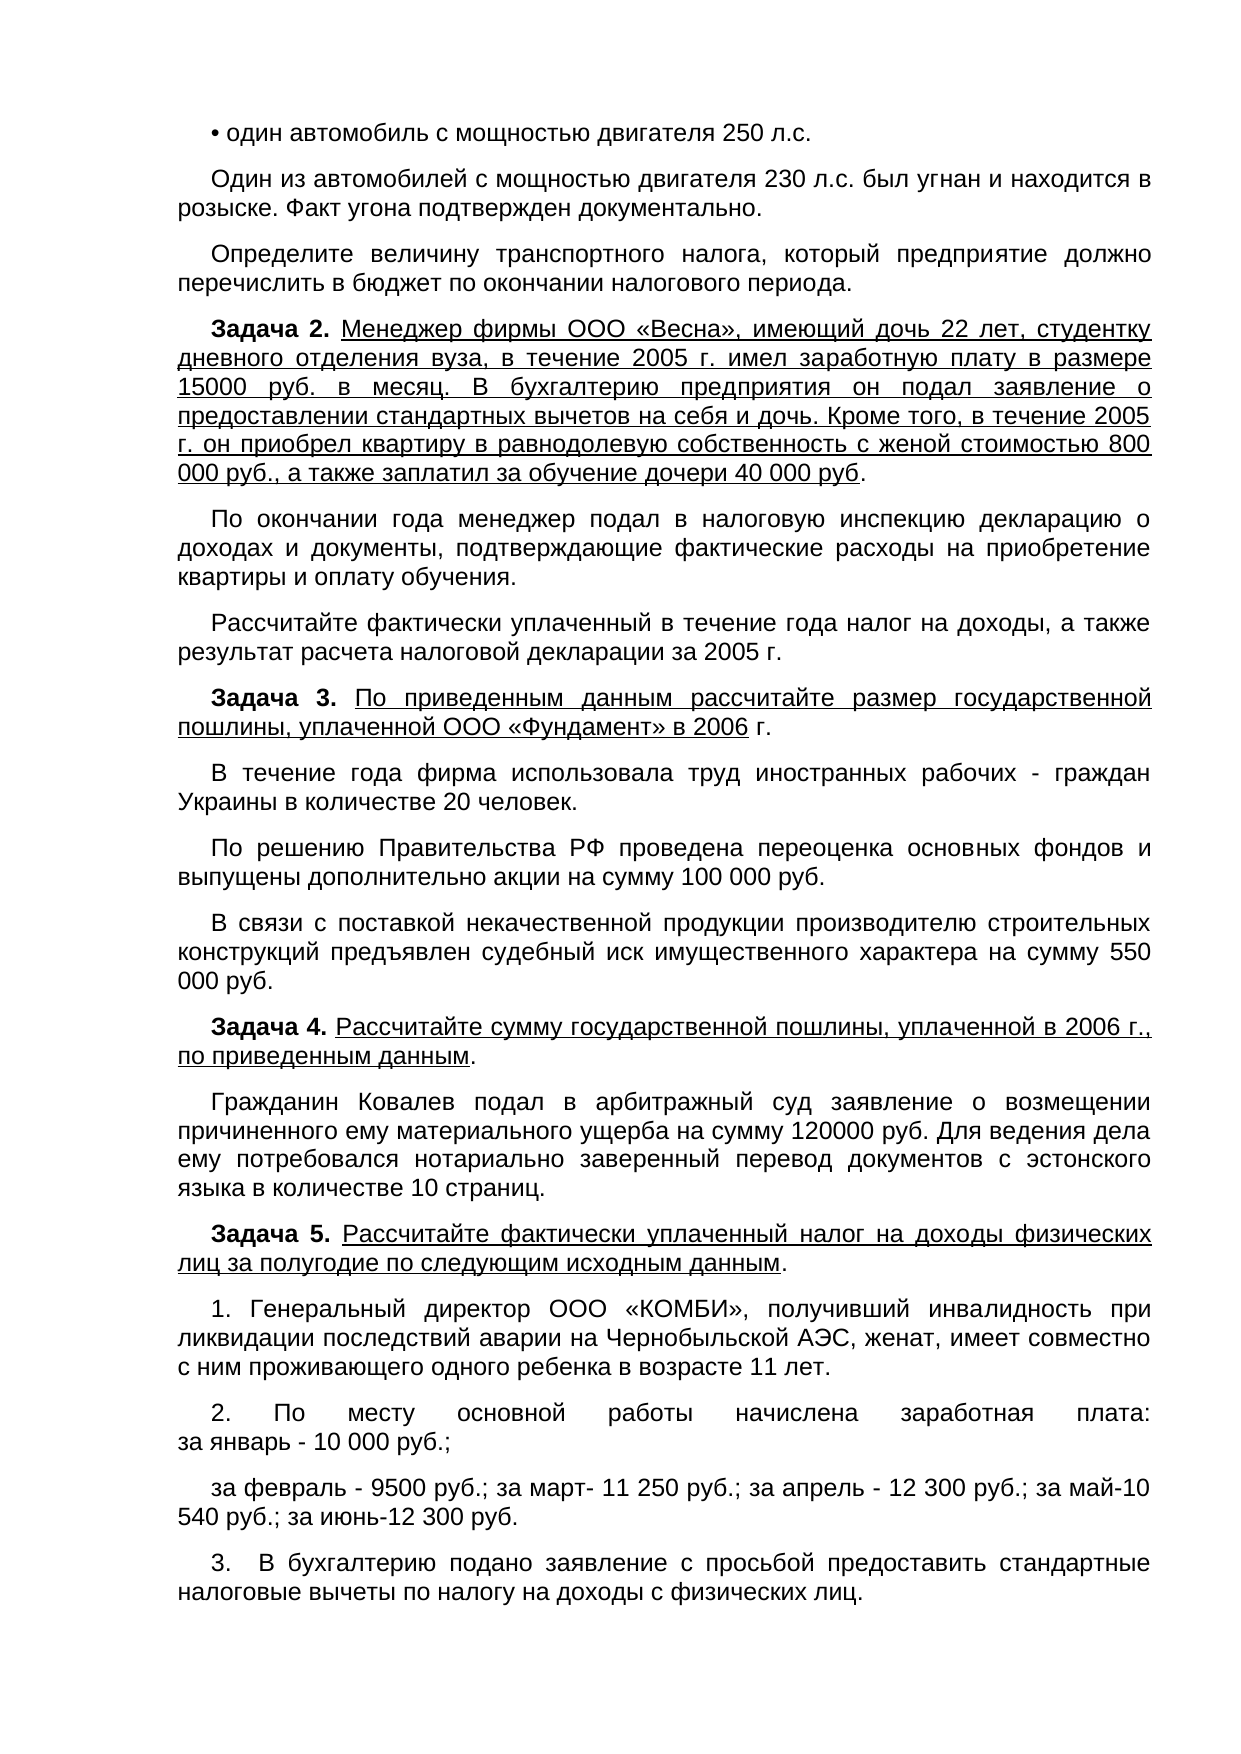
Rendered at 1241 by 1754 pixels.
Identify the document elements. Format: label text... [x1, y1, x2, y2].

text Гражданин Ковалев подал в арбитражный суд заявление о возмещении причиненного ему материального ущерба на сумму 120000 руб. Для ведения дела ему потребовался нотариально заверенный перевод документов с эстонского языка в количестве 10 страниц. [177, 1087, 1152, 1202]
text Рассчитайте фактически уплаченный в течение года налог на доходы, а также результат расчета налоговой декларации за . [177, 608, 1152, 666]
text По окончании года менеджер подал в налоговую инспекцию декларацию о доходах и документы, подтверждающие фактические расходы на приобретение квартиры и оплату обучения. [177, 504, 1152, 591]
text 3. В бухгалтерию подано заявление с просьбой предоставить стандартные налоговые вычеты по налогу на доходы с физических лиц. [177, 1548, 1152, 1606]
text Определите величину транспортного налога, который предприятие должно перечислить в бюджет по окончании налогового периода. [177, 239, 1152, 297]
text Задача 2. Менеджер фирмы ООО «Весна», имеющий дочь 22 лет, студентку дневного отделения вуза, в течение . имел заработную плату в размере 15000 руб. в месяц. В бухгалтерию предприятия он подал заявление о предоставлении стандартных вычетов на себя и дочь. Кроме того, в течение . он приобрел квартиру в равнодолевую собственность с женой стоимостью 800 000 руб., а также заплатил за обучение дочери 40 000 руб. [177, 369, 1152, 397]
text Задача 4. Рассчитайте сумму государственной пошлины, уплаченной в ., по приведенным данным. [177, 1012, 1152, 1069]
text Задача 3. По приведенным данным рассчитайте размер государственной пошлины, уплаченной ООО «Фундамент» в . [177, 683, 1152, 741]
text Один из автомобилей с мощностью двигателя .с. был угнан и находится в розыске. Факт угона подтвержден документально. [177, 164, 1152, 222]
text В течение года фирма использовала труд иностранных рабочих - граждан Украины в количестве 20 человек. [177, 758, 1152, 816]
text • один автомобиль с мощностью двигателя .с. [177, 118, 1152, 147]
text Задача 2. Менеджер фирмы ООО «Весна», имеющий дочь 22 лет, студентку дневного отделения вуза, в течение . имел заработную плату в размере 15000 руб. в месяц. В бухгалтерию предприятия он подал заявление о предоставлении стандартных вычетов на себя и дочь. Кроме того, в течение . он приобрел квартиру в равнодолевую собственность с женой стоимостью 800 000 руб., а также заплатил за обучение дочери 40 000 руб. [177, 398, 1152, 454]
text за февраль - 9500 руб.; за март- 11 250 руб.; за апрель - 12 300 руб.; за май-10 540 руб.; за июнь-12 300 руб. [177, 1473, 1152, 1531]
text В связи с поставкой некачественной продукции производителю строительных конструкций предъявлен судебный иск имущественного характера на сумму 550 000 руб. [177, 908, 1152, 994]
text Задача 2. Менеджер фирмы ООО «Весна», имеющий дочь 22 лет, студентку дневного отделения вуза, в течение . имел заработную плату в размере 15000 руб. в месяц. В бухгалтерию предприятия он подал заявление о предоставлении стандартных вычетов на себя и дочь. Кроме того, в течение . он приобрел квартиру в равнодолевую собственность с женой стоимостью 800 000 руб., а также заплатил за обучение дочери 40 000 руб. [177, 314, 1152, 368]
text По решению Правительства РФ проведена переоценка основных фондов и выпущены дополнительно акции на сумму 100 000 руб. [177, 833, 1152, 891]
text Задача 2. Менеджер фирмы ООО «Весна», имеющий дочь 22 лет, студентку дневного отделения вуза, в течение . имел заработную плату в размере 15000 руб. в месяц. В бухгалтерию предприятия он подал заявление о предоставлении стандартных вычетов на себя и дочь. Кроме того, в течение . он приобрел квартиру в равнодолевую собственность с женой стоимостью 800 000 руб., а также заплатил за обучение дочери 40 000 руб. [177, 455, 1152, 487]
text 2. По месту основной работы начислена заработная плата: за январь - 10 000 руб.; [177, 1398, 1152, 1456]
text Задача 5. Рассчитайте фактически уплаченный налог на доходы физических лиц за полугодие по следующим исходным данным. [177, 1219, 1152, 1277]
text 1. Генеральный директор ООО «КОМБИ», получивший инвалидность при ликвидации последствий аварии на Чернобыльской АЭС, женат, имеет совместно с ним проживающего одного ребенка в возрасте 11 лет. [177, 1294, 1152, 1381]
